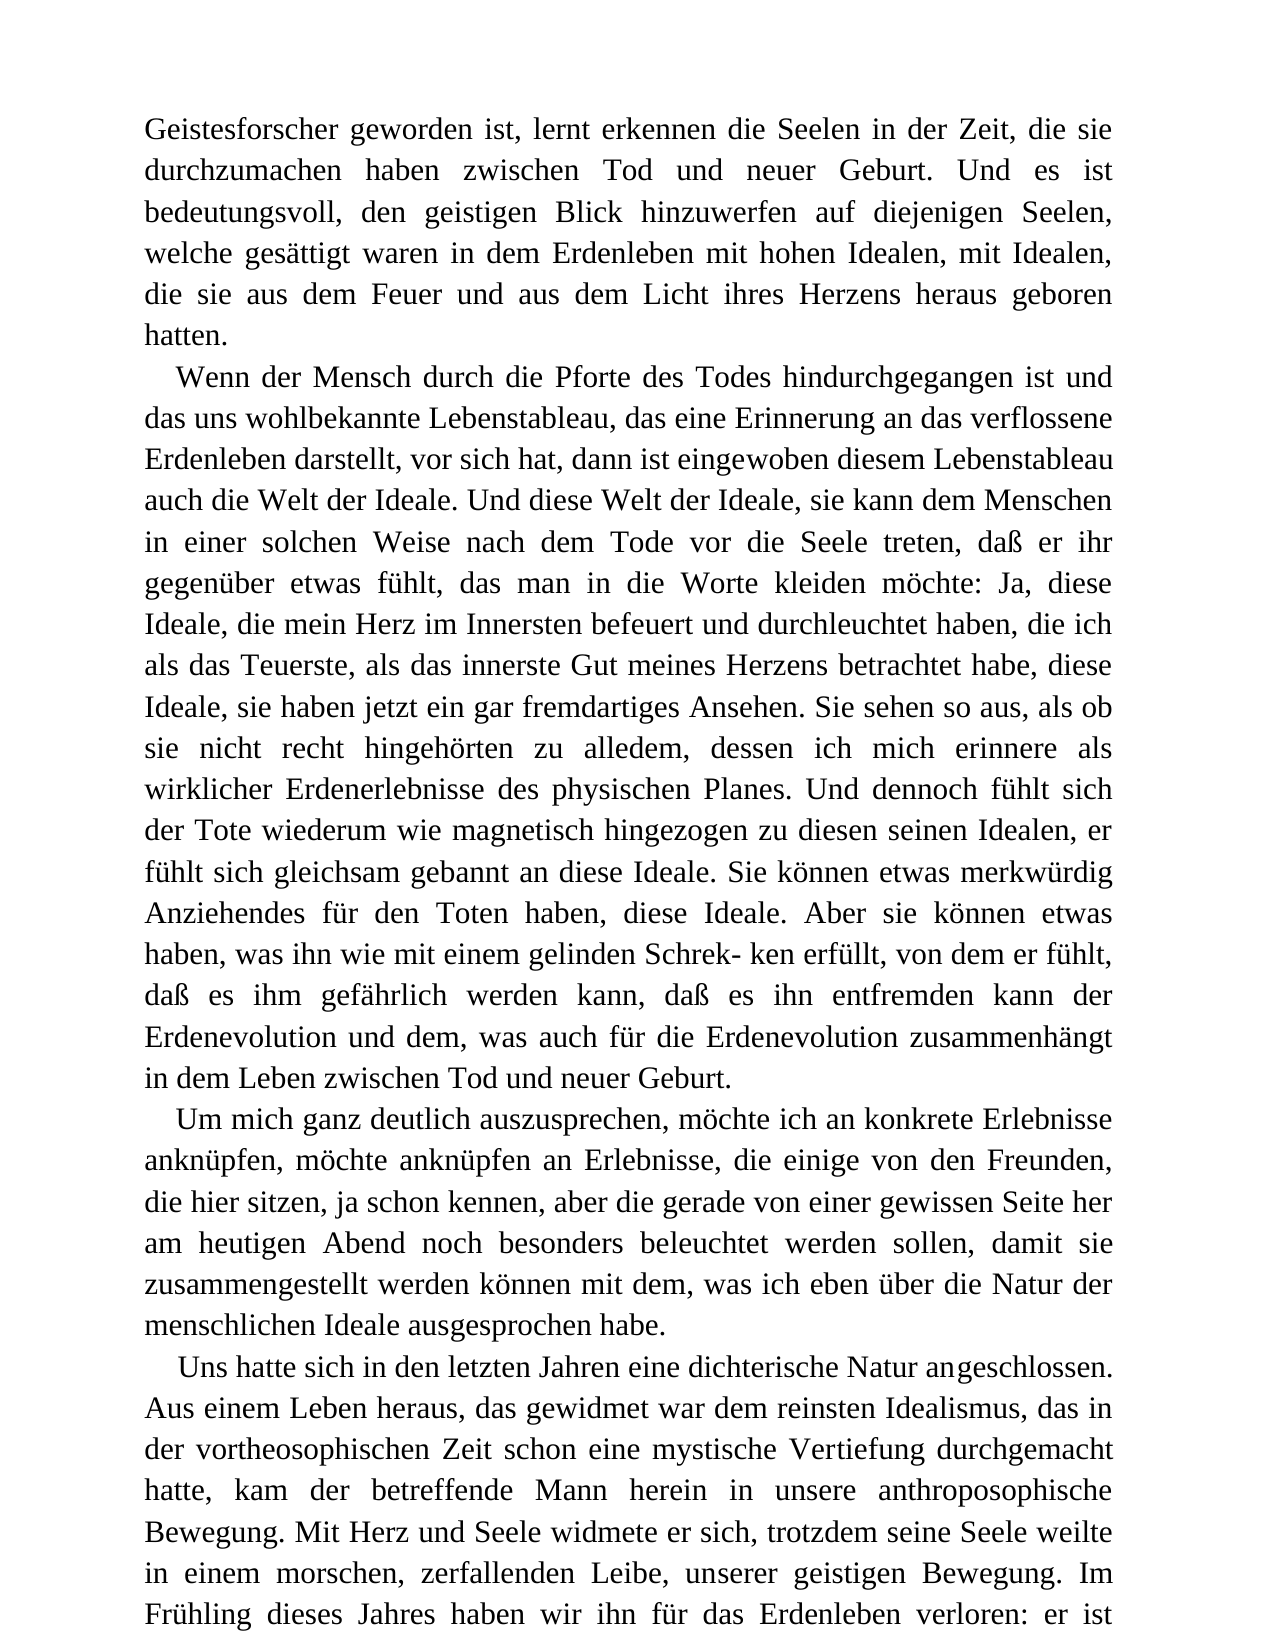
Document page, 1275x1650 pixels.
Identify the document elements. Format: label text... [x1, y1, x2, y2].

text Um mich ganz deutlich auszusprechen, möchte ich an konkrete Erlebnisse anknüpfen, möchte anknüpfen an Erlebnisse, die einige von den Freunden, die hier sitzen, ja schon kennen, aber die gerade von einer gewissen Seite her am heutigen Abend noch besonders beleuchtet werden sollen, damit sie zusammengestellt werden können mit dem, was ich eben über die Natur der menschlichen Ideale ausgesprochen habe. [144, 1100, 1114, 1342]
text Wenn der Mensch durch die Pforte des Todes hindurchgegangen ist und das uns wohlbekannte Lebenstableau, das eine Erinnerung an das verflossene Erdenleben darstellt, vor sich hat, dann ist eingewoben diesem Lebenstableau auch die Welt der Ideale. Und diese Welt der Ideale, sie kann dem Menschen in einer solchen Weise nach dem Tode vor die Seele treten, daß er ihr gegenüber etwas fühlt, das man in die Worte kleiden möchte: Ja, diese Ideale, die mein Herz im Innersten befeuert und durchleuchtet haben, die ich als das Teuerste, als das innerste Gut meines Herzens betrachtet habe, diese Ideale, sie haben jetzt ein gar fremdartiges Ansehen. Sie sehen so aus, als ob sie nicht recht hingehörten zu alledem, dessen ich mich erinnere als wirklicher Erdenerlebnisse des physischen Planes. Und dennoch fühlt sich der Tote wiederum wie magnetisch hingezogen zu diesen seinen Idealen, er fühlt sich gleichsam gebannt an diese Ideale. Sie können etwas merkwürdig Anziehendes für den Toten haben, diese Ideale. Aber sie können etwas haben, was ihn wie mit einem gelinden Schrek- ken erfüllt, von dem er fühlt, daß es ihm gefährlich werden kann, daß es ihn entfremden kann der Erdenevolution und dem, was auch für die Erdenevolution zusammenhängt in dem Leben zwischen Tod und neuer Geburt. [144, 358, 1114, 1095]
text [144, 1348, 1114, 1631]
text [144, 110, 1114, 352]
